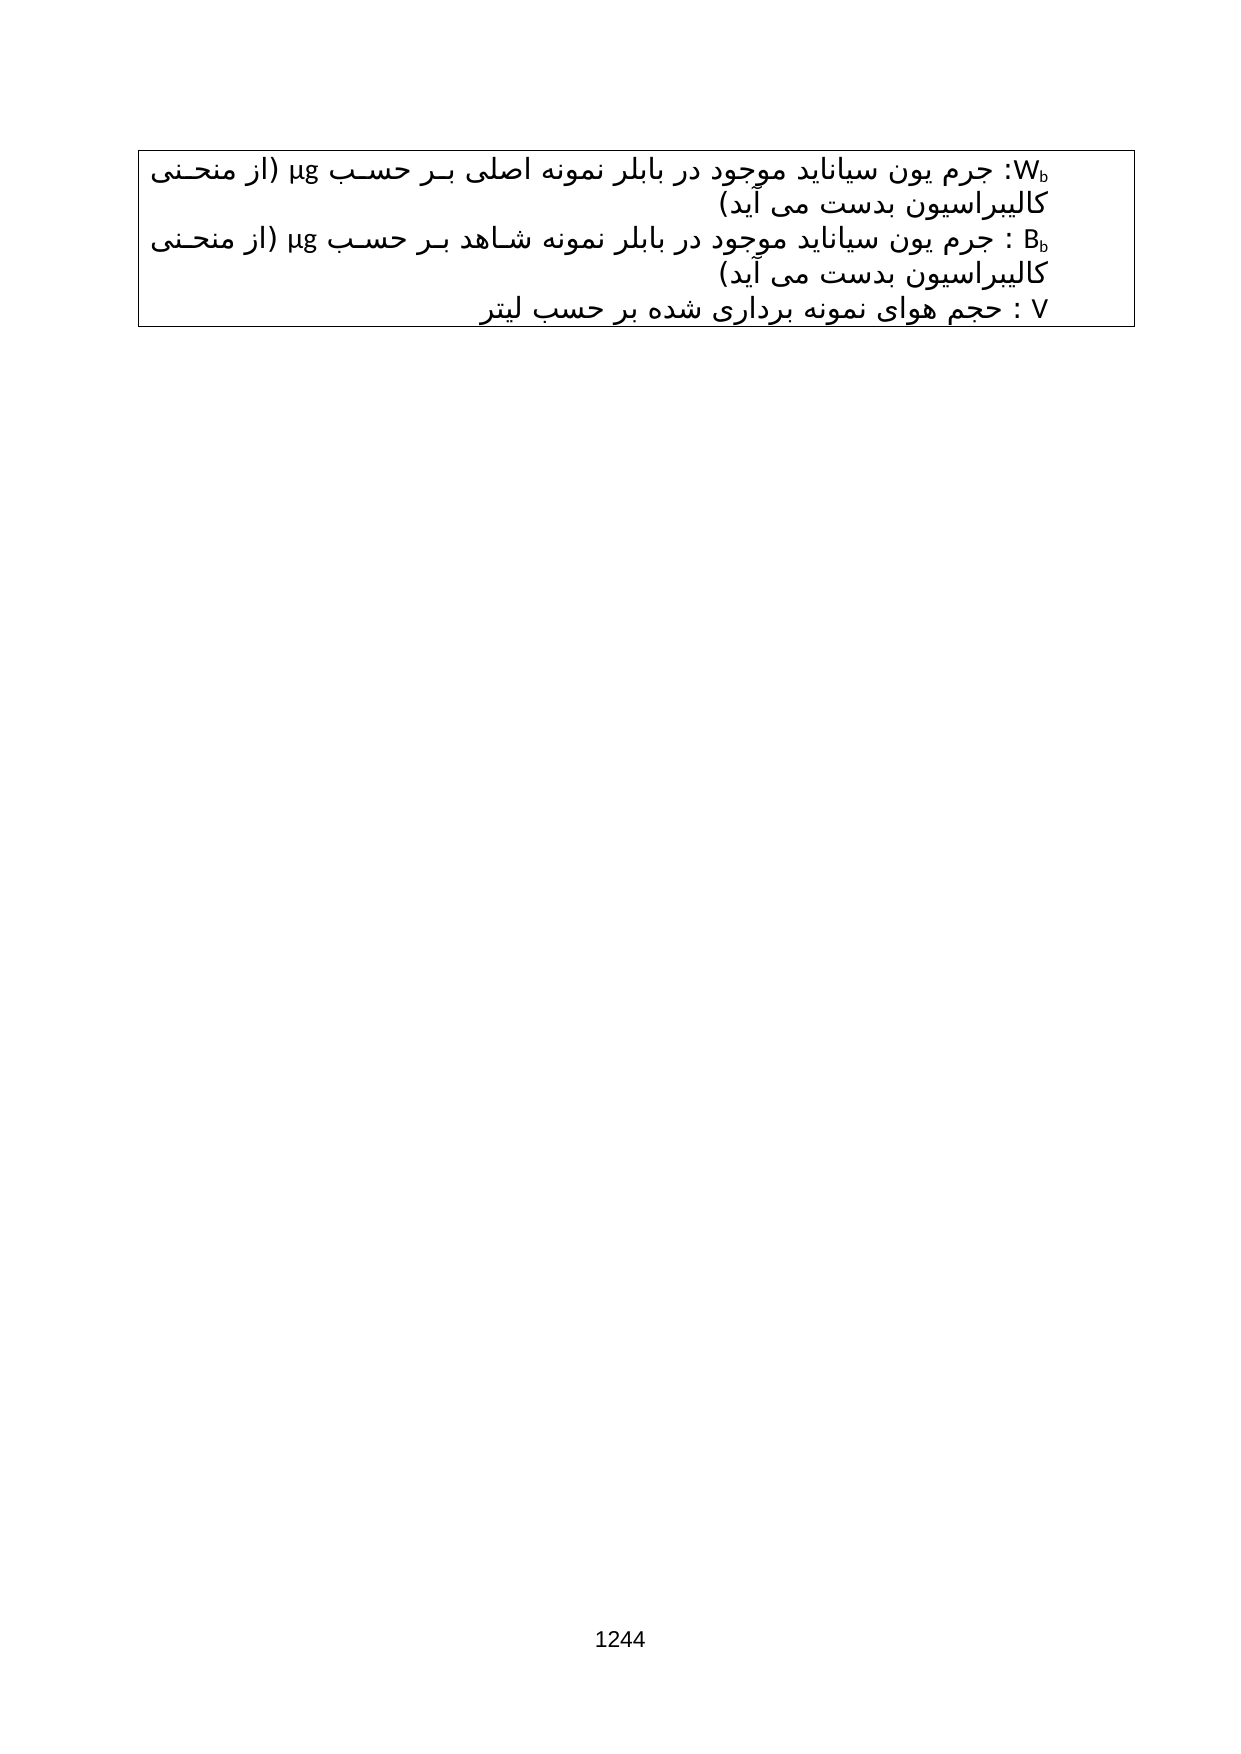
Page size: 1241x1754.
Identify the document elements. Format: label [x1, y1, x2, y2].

table_cell [139, 151, 1134, 326]
